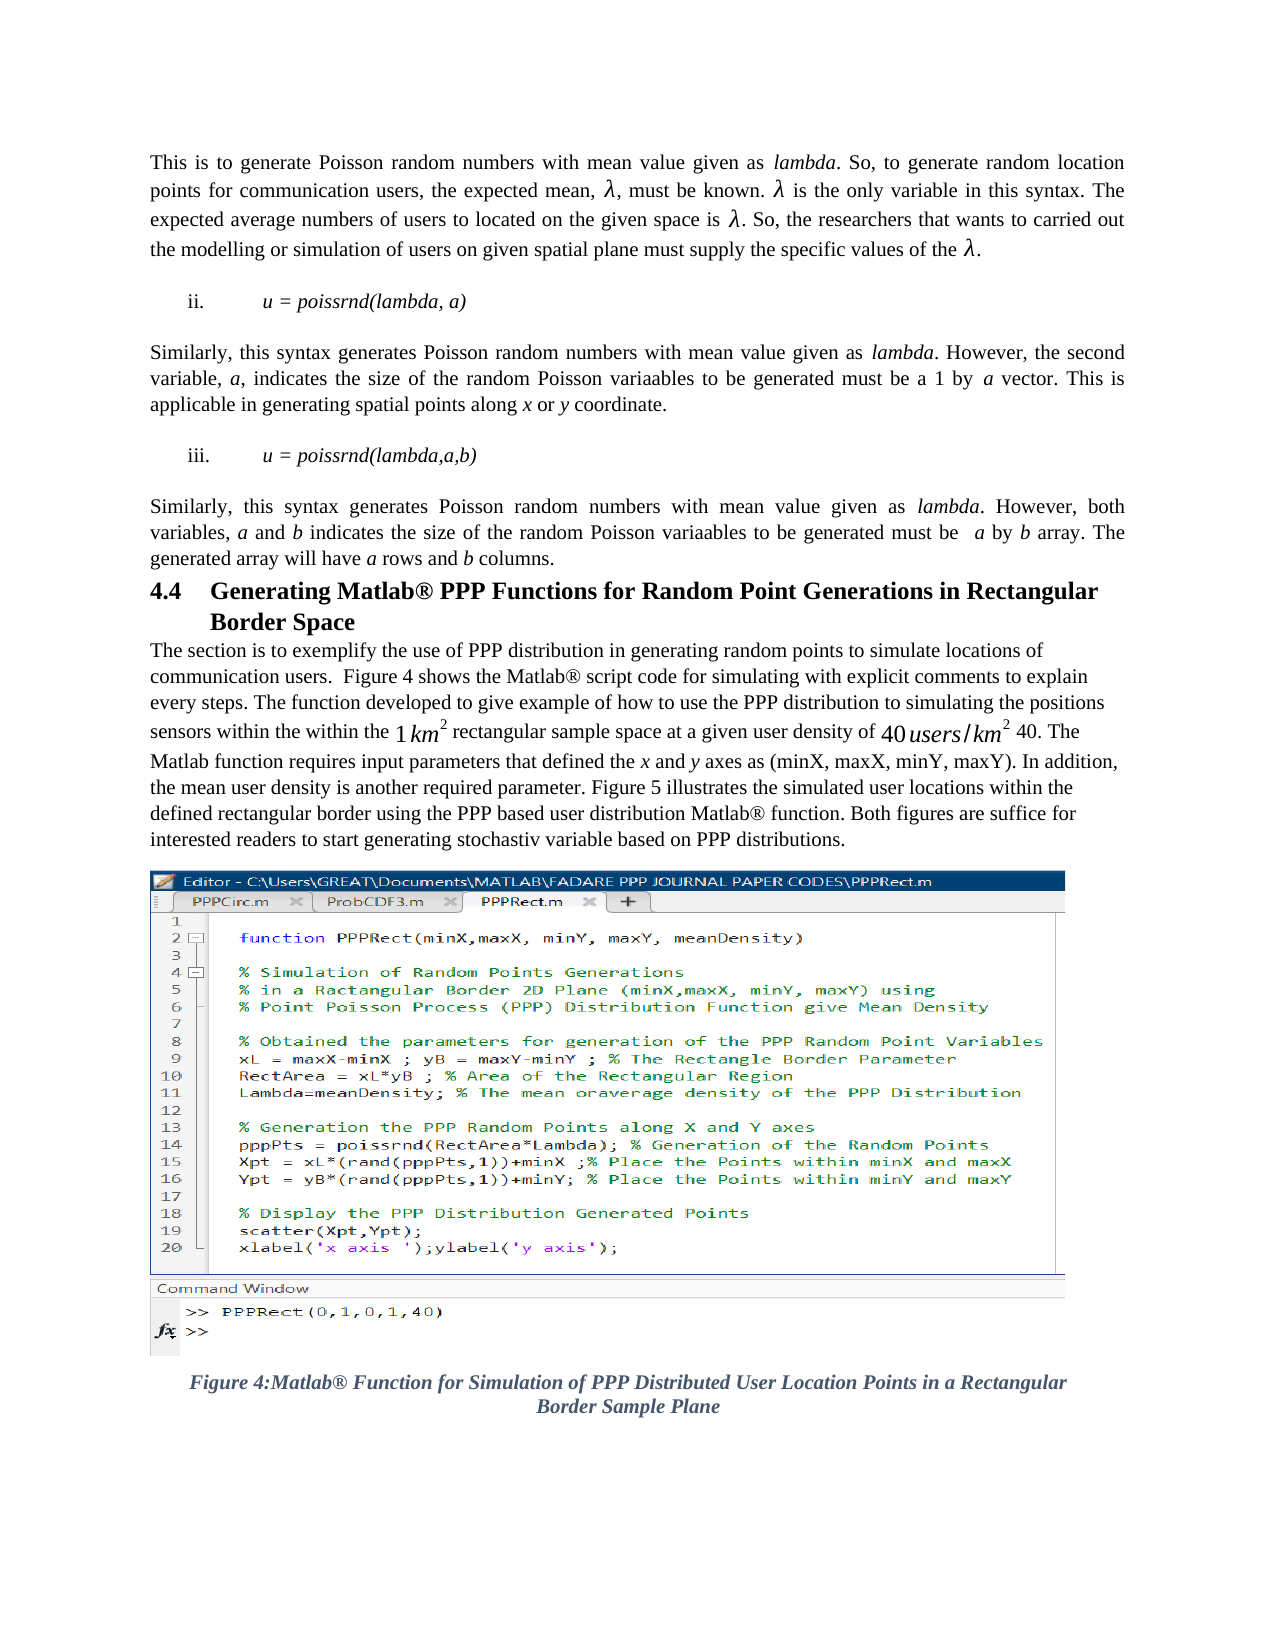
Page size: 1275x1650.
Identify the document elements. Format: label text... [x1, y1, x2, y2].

picture [150, 869, 1066, 1356]
text This is to generate Poisson random numbers with mean value given as lambda. So, to generate random location points for communication users, the expected mean, , must be known. is the only variable in this syntax. The expected average numbers of users to located on the given space is . So, the researchers that wants to carried out the modelling or simulation of users on given spatial plane must supply the specific values of the . [150, 150, 1125, 262]
subtitle Generating Matlab® PPP Functions for Random Point Generations in Rectangular Border Space [150, 576, 1125, 636]
text Similarly, this syntax generates Poisson random numbers with mean value given as lambda. However, the second variable, a, indicates the size of the random Poisson variaables to be generated must be a 1 by a vector. This is applicable in generating spatial points along x or y coordinate. [150, 340, 1125, 416]
text Similarly, this syntax generates Poisson random numbers with mean value given as lambda. However, both variables, a and b indicates the size of the random Poisson variaables to be generated must be a by b array. The generated array will have a rows and b columns. [150, 494, 1125, 570]
text The section is to exemplify the use of PPP distribution in generating random points to simulate locations of communication users. Figure 4 shows the Matlab® script code for simulating with explicit comments to explain every steps. The function developed to give example of how to use the PPP distribution to simulating the positions sensors within the within the rectangular sample space at a given user density of 40. The Matlab function requires input parameters that defined the x and y axes as (minX, maxX, minY, maxY). In addition, the mean user density is another required parameter. Figure 5 illustrates the simulated user locations within the defined rectangular border using the PPP based user distribution Matlab® function. Both figures are suffice for interested readers to start generating stochastiv variable based on PPP distributions. [150, 638, 1125, 851]
list u = poissrnd(lambda,a,b) [187, 443, 1125, 467]
list u = poissrnd(lambda, a) [187, 289, 1125, 313]
